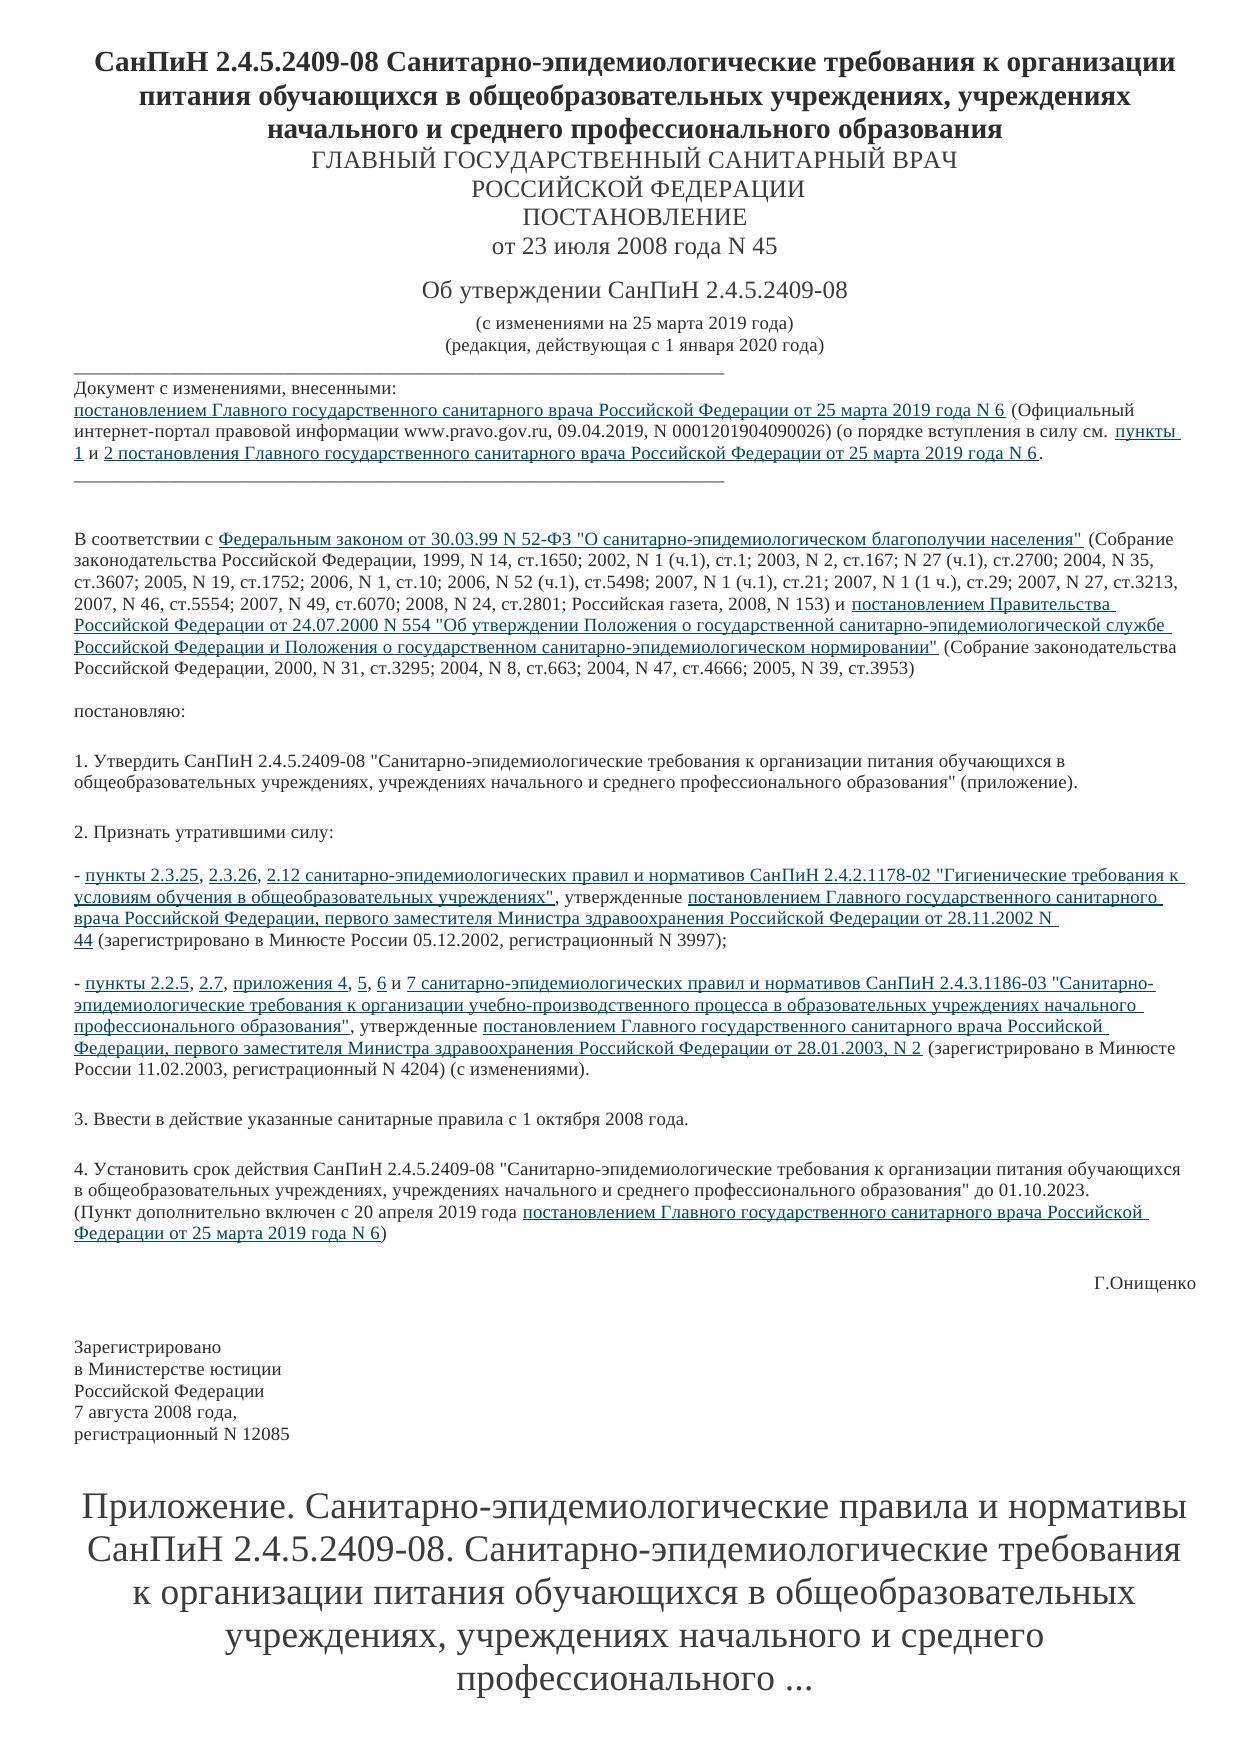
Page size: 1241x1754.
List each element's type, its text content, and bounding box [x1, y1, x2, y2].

text Г.Онищенко [74, 1272, 1196, 1293]
text 4. Установить срок действия СанПиН 2.4.5.2409-08 "Санитарно-эпидемиологические требования к организации питания обучающихся в общеобразовательных учреждениях, учреждениях начального и среднего профессионального образования" до 01.10.2023. (Пункт дополнительно включен с 20 апреля 2019 года постановлением Главного государственного санитарного врача Российской Федерации от 25 марта 2019 года N 6) [74, 1157, 1196, 1272]
text от 23 июля 2008 года N 45 [74, 231, 1196, 260]
text Приложение. Санитарно-эпидемиологические правила и нормативы СанПиН 2.4.5.2409-08. Санитарно-эпидемиологические требования к организации питания обучающихся в общеобразовательных учреждениях, учреждениях начального и среднего профессионального ... [74, 1483, 1196, 1699]
text Об утверждении СанПиН 2.4.5.2409-08 [74, 276, 1196, 304]
text Зарегистрировано в Министерстве юстиции Российской Федерации 7 августа 2008 года, регистрационный N 12085 [74, 1293, 1196, 1444]
text 3. Ввести в действие указанные санитарные правила с 1 октября 2008 года. [74, 1108, 1196, 1157]
text 1. Утвердить СанПиН 2.4.5.2409-08 "Санитарно-эпидемиологические требования к организации питания обучающихся в общеобразовательных учреждениях, учреждениях начального и среднего профессионального образования" (приложение). [74, 750, 1196, 821]
text 2. Признать утратившими силу: - пункты 2.3.25, 2.3.26, 2.12 санитарно-эпидемиологических правил и нормативов СанПиН 2.4.2.1178-02 "Гигиенические требования к условиям обучения в общеобразовательных учреждениях", утвержденные постановлением Главного государственного санитарного врача Российской Федерации, первого заместителя Министра здравоохранения Российской Федерации от 28.11.2002 N 44 (зарегистрировано в Минюсте России 05.12.2002, регистрационный N 3997); - пункты 2.2.5, 2.7, приложения 4, 5, 6 и 7 санитарно-эпидемиологических правил и нормативов СанПиН 2.4.3.1186-03 "Санитарно-эпидемиологические требования к организации учебно-производственного процесса в образовательных учреждениях начального профессионального образования", утвержденные постановлением Главного государственного санитарного врача Российской Федерации, первого заместителя Министра здравоохранения Российской Федерации от 28.01.2003, N 2 (зарегистрировано в Минюсте России 11.02.2003, регистрационный N 4204) (с изменениями). [74, 821, 1196, 1108]
text (с изменениями на 25 марта 2019 года) (редакция, действующая с 1 января 2020 года) [74, 312, 1196, 355]
text ПОСТАНОВЛЕНИЕ [74, 202, 1196, 231]
text ГЛАВНЫЙ ГОСУДАРСТВЕННЫЙ САНИТАРНЫЙ ВРАЧ РОССИЙСКОЙ ФЕДЕРАЦИИ [74, 145, 1196, 202]
text В соответствии с Федеральным законом от 30.03.99 N 52-ФЗ "О санитарно-эпидемиологическом благополучии населения" (Собрание законодательства Российской Федерации, 1999, N 14, ст.1650; 2002, N 1 (ч.1), ст.1; 2003, N 2, ст.167; N 27 (ч.1), ст.2700; 2004, N 35, ст.3607; 2005, N 19, ст.1752; 2006, N 1, ст.10; 2006, N 52 (ч.1), ст.5498; 2007, N 1 (ч.1), ст.21; 2007, N 1 (1 ч.), ст.29; 2007, N 27, ст.3213, 2007, N 46, ст.5554; 2007, N 49, ст.6070; 2008, N 24, ст.2801; Российская газета, 2008, N 153) и постановлением Правительства Российской Федерации от 24.07.2000 N 554 "Об утверждении Положения о государственной санитарно-эпидемиологической службе Российской Федерации и Положения о государственном санитарно-эпидемиологическом нормировании" (Собрание законодательства Российской Федерации, 2000, N 31, ст.3295; 2004, N 8, ст.663; 2004, N 47, ст.4666; 2005, N 39, ст.3953) постановляю: [74, 485, 1196, 750]
text СанПиН 2.4.5.2409-08 Санитарно-эпидемиологические требования к организации питания обучающихся в общеобразовательных учреждениях, учреждениях начального и среднего профессионального образования [74, 44, 1196, 145]
text ____________________________________________________________________ Документ с изменениями, внесенными: постановлением Главного государственного санитарного врача Российской Федерации от 25 марта 2019 года N 6 (Официальный интернет-портал правовой информации www.pravo.gov.ru, 09.04.2019, N 0001201904090026) (о порядке вступления в силу см. пункты 1 и 2 постановления Главного государственного санитарного врача Российской Федерации от 25 марта 2019 года N 6. ____________________________________________________________________ [74, 355, 1196, 485]
